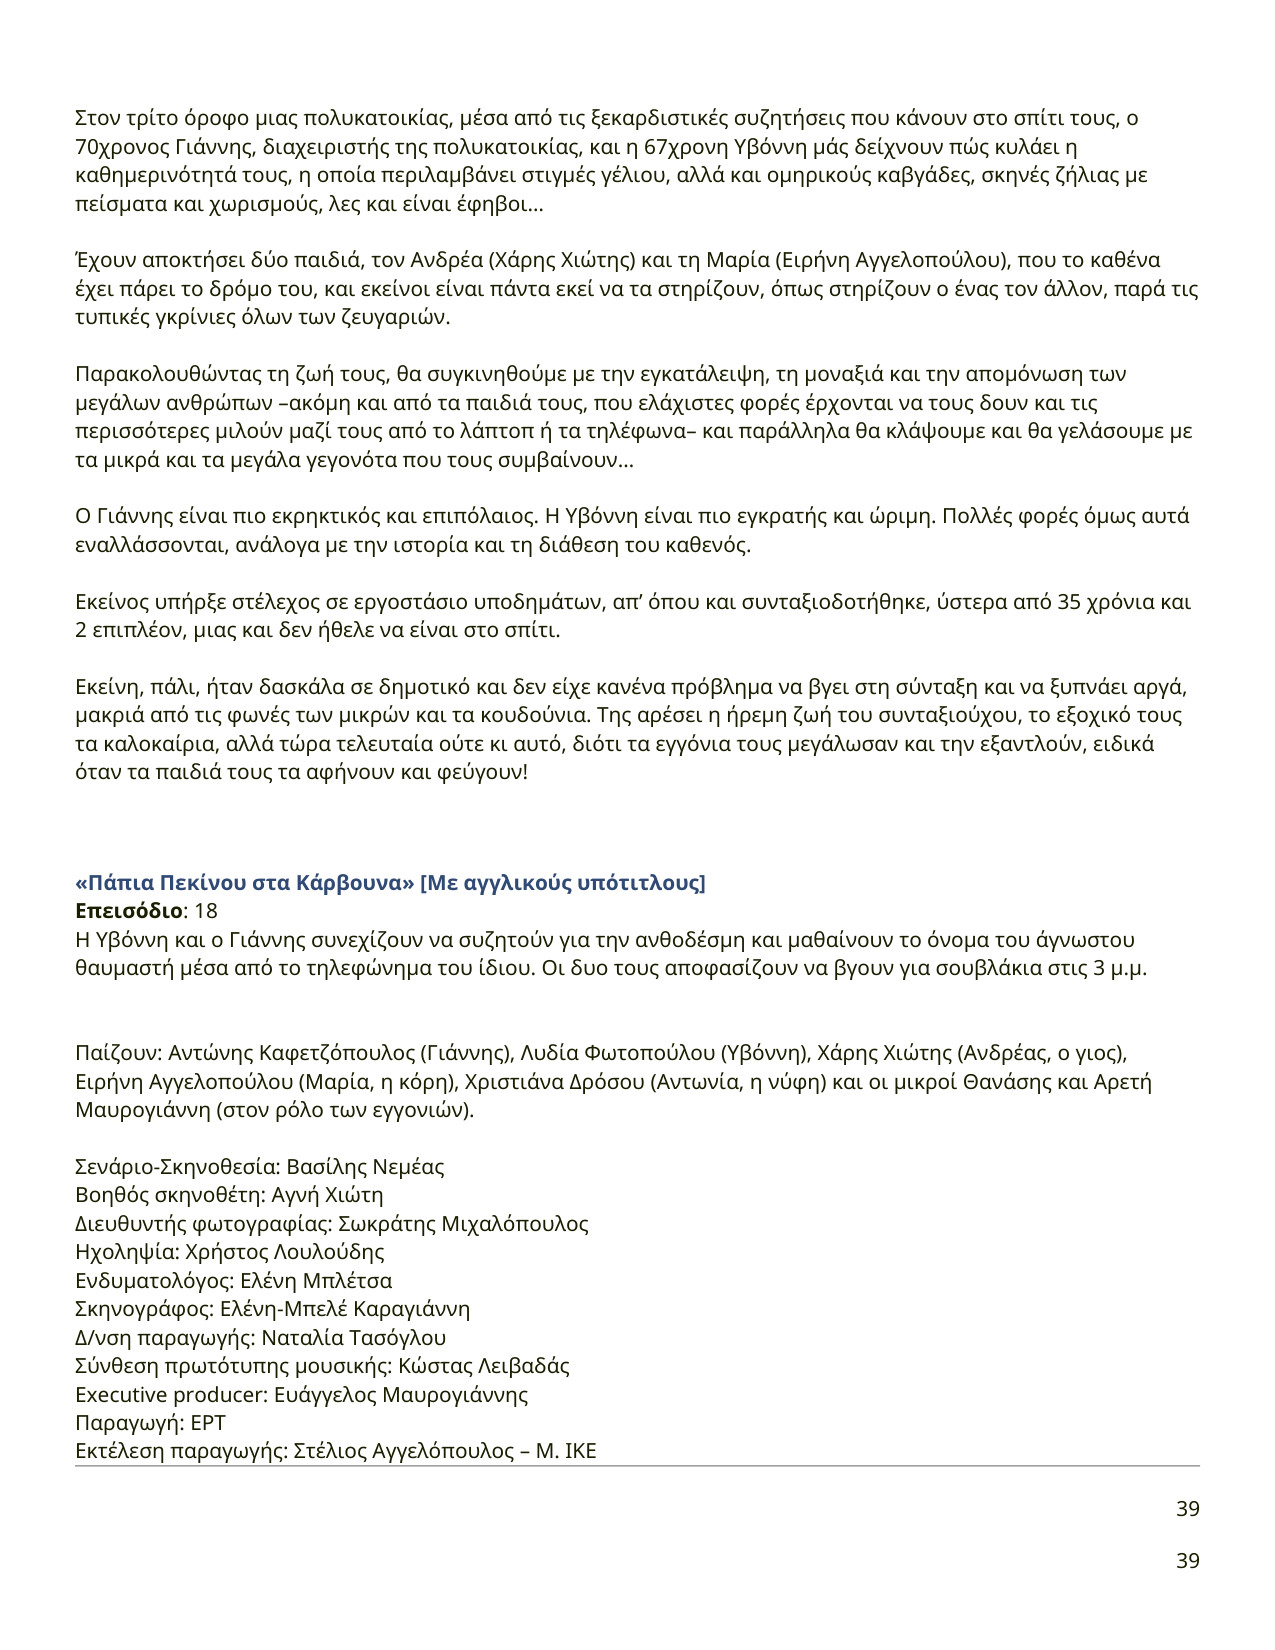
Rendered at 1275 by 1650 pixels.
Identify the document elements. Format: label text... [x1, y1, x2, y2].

text Η Υβόννη και ο Γιάννης συνεχίζουν να συζητούν για την ανθοδέσμη και μαθαίνουν το όνομα του άγνωστου θαυμαστή μέσα από το τηλεφώνημα του ίδιου. Οι δυο τους αποφασίζουν να βγουν για σουβλάκια στις 3 μ.μ. [75, 925, 1200, 982]
text Παίζουν: Αντώνης Καφετζόπουλος (Γιάννης), Λυδία Φωτοπούλου (Υβόννη), Χάρης Χιώτης (Ανδρέας, ο γιος), Ειρήνη Αγγελοπούλου (Μαρία, η κόρη), Χριστιάνα Δρόσου (Αντωνία, η νύφη) και οι μικροί Θανάσης και Αρετή Μαυρογιάννη (στον ρόλο των εγγονιών). Σενάριο-Σκηνοθεσία: Βασίλης Νεμέας Βοηθός σκηνοθέτη: Αγνή Χιώτη Διευθυντής φωτογραφίας: Σωκράτης Μιχαλόπουλος Ηχοληψία: Χρήστος Λουλούδης Ενδυματολόγος: Ελένη Μπλέτσα Σκηνογράφος: Ελένη-Μπελέ Καραγιάννη Δ/νση παραγωγής: Ναταλία Τασόγλου Σύνθεση πρωτότυπης μουσικής: Κώστας Λειβαδάς Executive producer: Ευάγγελος Μαυρογιάννης Παραγωγή: ΕΡΤ Εκτέλεση παραγωγής: Στέλιος Αγγελόπουλος – Μ. ΙΚΕ [75, 982, 1200, 1465]
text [75, 75, 1200, 786]
text «Πάπια Πεκίνου στα Κάρβουνα» [Με αγγλικούς υπότιτλους] Eπεισόδιο: 18 [75, 811, 1200, 925]
